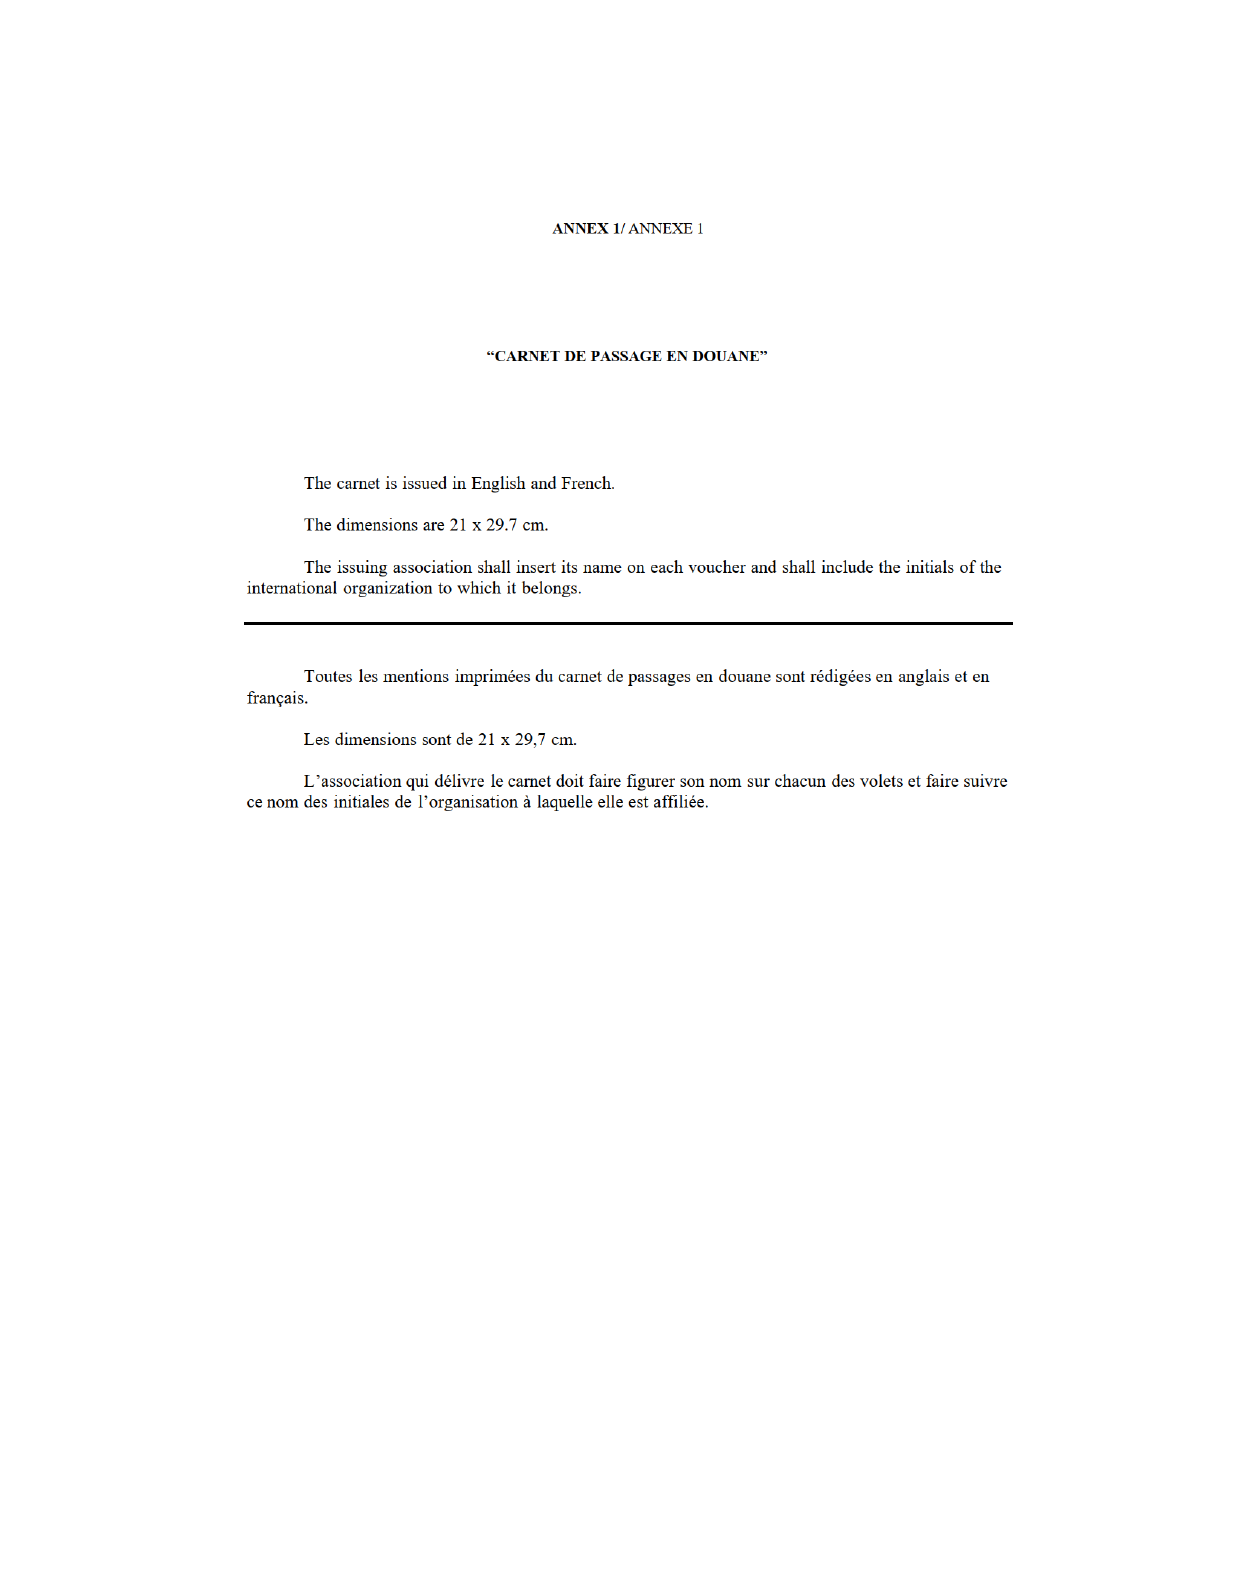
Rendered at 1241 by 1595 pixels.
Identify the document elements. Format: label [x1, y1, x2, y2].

picture [163, 141, 1091, 1445]
